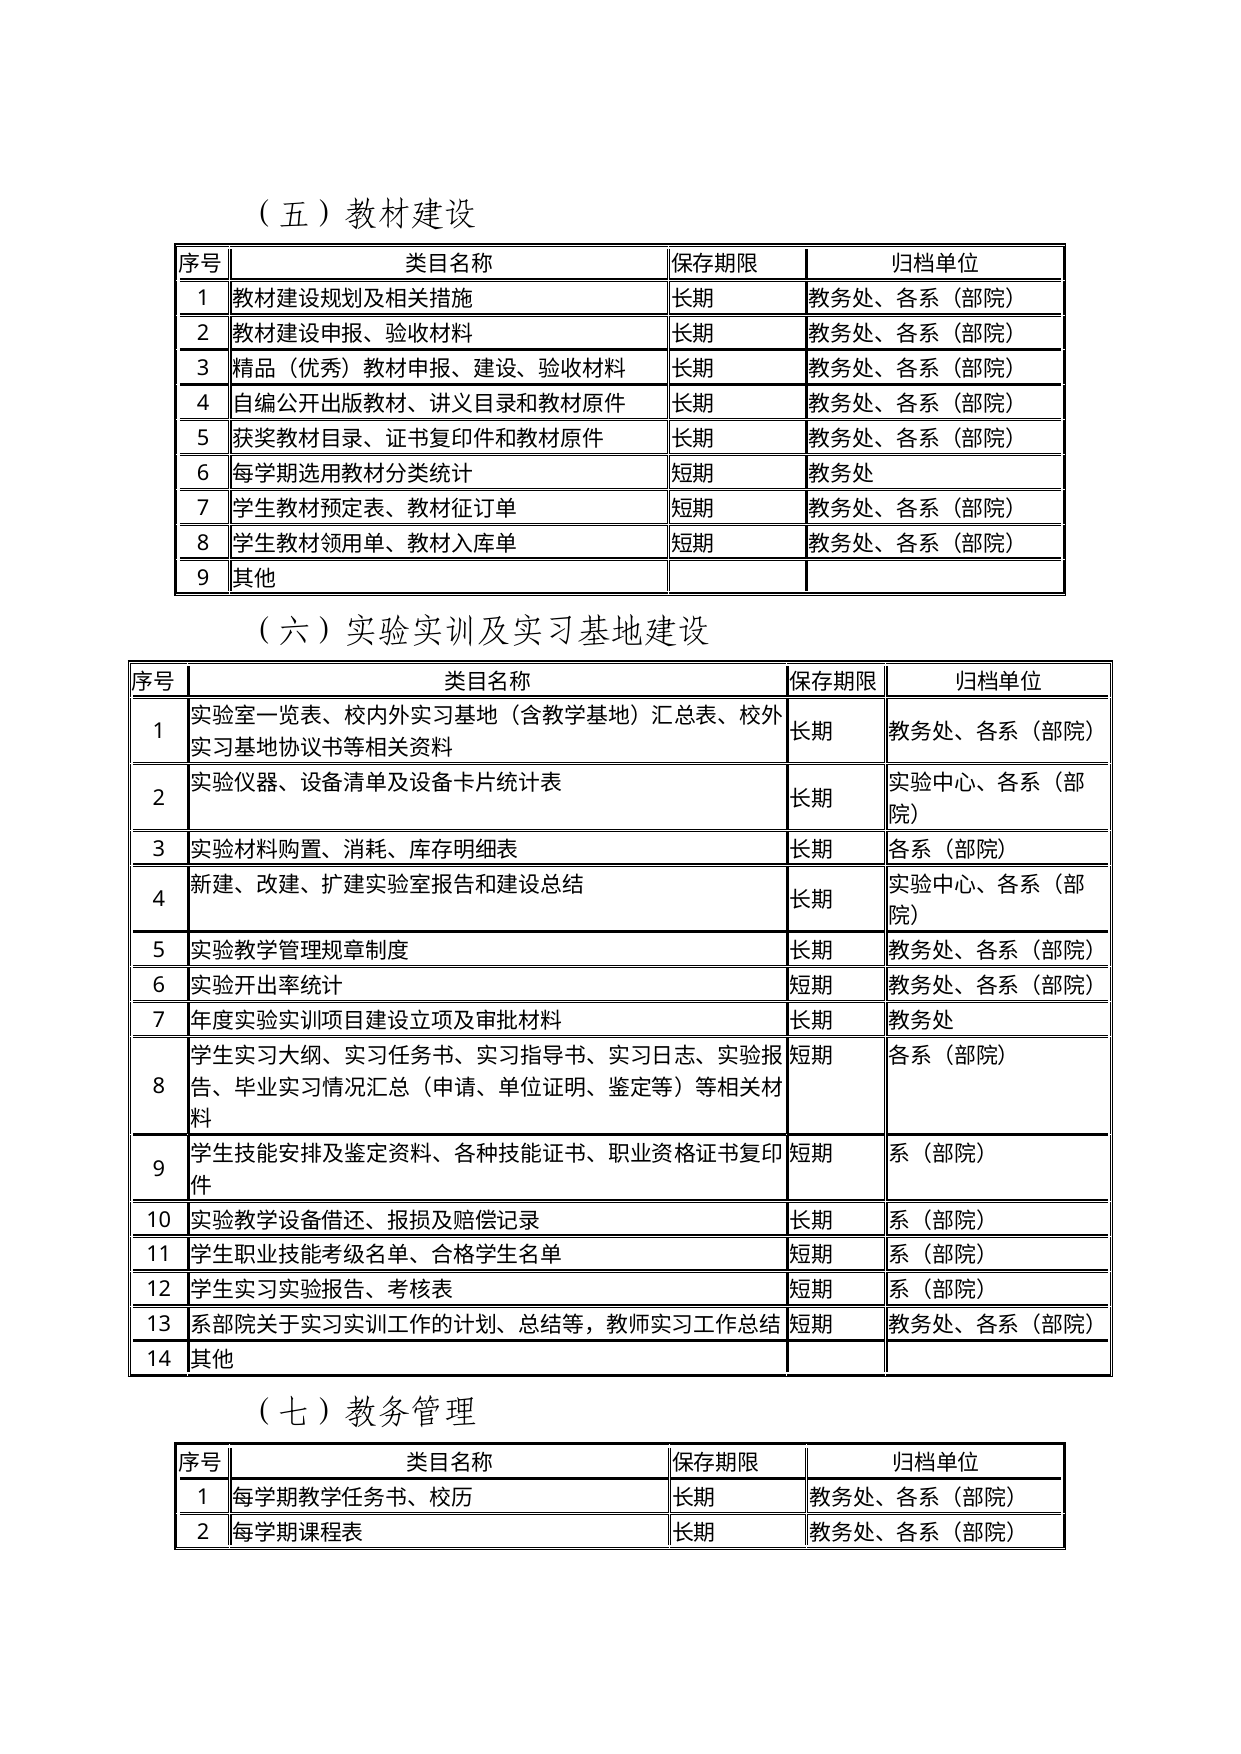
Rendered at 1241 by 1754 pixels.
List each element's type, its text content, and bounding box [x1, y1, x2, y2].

table_cell 1 [131, 695, 187, 762]
table_cell 2 [129, 762, 188, 828]
table_cell 教务处、各系（部院） [888, 695, 1110, 762]
table_cell 教务处、各系（部院） [808, 488, 1064, 522]
table_header 归档单位 [807, 1445, 1063, 1477]
text （五）教材建设 [177, 178, 1063, 243]
text （六）实验实训及实习基地建设 [177, 596, 1063, 660]
table_cell 教务处 [806, 453, 1064, 487]
table_cell 各系（部院） [888, 829, 1110, 863]
table_cell 实验中心、各系（部院） [886, 762, 1111, 828]
table_cell 实验仪器、设备清单及设备卡片统计表 [190, 765, 786, 828]
table_cell 实验室一览表、校内外实习基地（含教学基地）汇总表、校外实习基地协议书等相关资料 [190, 699, 786, 762]
table_cell 实验中心、各系（部院） [888, 863, 1110, 930]
table_cell 6 [176, 453, 230, 487]
table_cell 教材建设规划及相关措施 [232, 282, 667, 313]
table_cell 其他 [230, 561, 668, 592]
table_cell 系（部院） [888, 1234, 1110, 1269]
table_cell 教务处、各系（部院） [807, 1512, 1064, 1547]
table_cell 4 [131, 863, 187, 930]
table_cell 每学期课程表 [230, 1515, 669, 1547]
table_cell 2 [177, 313, 228, 348]
table_cell 长期 [789, 933, 884, 965]
table_cell 教务处 [886, 1000, 1111, 1034]
table_cell 教务处、各系（部院） [808, 523, 1064, 557]
table_header 归档单位 [886, 664, 1110, 695]
table_cell 长期 [789, 765, 884, 828]
table_cell 各系（部院） [888, 1035, 1110, 1133]
table_cell 实验教学管理规章制度 [190, 933, 786, 965]
table_cell 5 [131, 930, 187, 965]
table_cell [669, 561, 806, 592]
table_cell 其他 [188, 1342, 787, 1374]
table_cell 短期 [789, 1273, 884, 1304]
table_cell 9 [129, 1133, 187, 1199]
table_cell 长期 [670, 351, 805, 383]
table_cell 10 [131, 1199, 187, 1234]
table_cell 每学期教学任务书、校历 [232, 1480, 668, 1512]
table_cell 精品（优秀）教材申报、建设、验收材料 [232, 351, 667, 383]
table_cell 短期 [789, 1038, 884, 1133]
table_cell 教务处、各系（部院） [808, 383, 1064, 418]
table_cell 获奖教材目录、证书复印件和教材原件 [232, 421, 667, 453]
table_cell 实验教学设备借还、报损及赔偿记录 [190, 1203, 786, 1234]
table_cell 学生实习实验报告、考核表 [190, 1273, 786, 1304]
table_cell 教务处、各系（部院） [808, 1477, 1063, 1512]
table_header 归档单位 [806, 247, 1063, 278]
table_cell 教材建设申报、验收材料 [232, 317, 667, 348]
table_header 保存期限 [669, 247, 806, 278]
table_cell 8 [177, 523, 228, 557]
table_cell 长期 [789, 867, 884, 930]
table_cell 长期 [670, 421, 805, 453]
table_header 类目名称 [230, 247, 668, 278]
table_cell 自编公开出版教材、讲义目录和教材原件 [232, 386, 667, 418]
table_cell 7 [177, 488, 228, 522]
table_cell 1 [177, 278, 228, 313]
table_cell 长期 [789, 1003, 884, 1034]
table_header 序号 [177, 245, 230, 278]
table_cell 实验开出率统计 [190, 968, 786, 1000]
table_cell 长期 [670, 386, 805, 418]
table_cell 4 [176, 383, 228, 418]
text （七）教务管理 [177, 1377, 1063, 1442]
table_cell [787, 1339, 886, 1374]
table_cell 短期 [789, 1308, 884, 1339]
table_cell [886, 1339, 1110, 1374]
table_cell 教务处、各系（部院） [806, 418, 1064, 453]
table_cell 长期 [670, 317, 805, 348]
table_cell 短期 [789, 968, 884, 1000]
table_cell 3 [131, 829, 187, 863]
table_cell 短期 [670, 526, 805, 557]
table_cell 7 [129, 1000, 188, 1034]
table_cell 长期 [670, 282, 805, 313]
table_cell 6 [129, 965, 188, 1000]
table_cell 长期 [671, 1480, 805, 1512]
table_cell 系（部院） [888, 1269, 1110, 1304]
table_cell 新建、改建、扩建实验室报告和建设总结 [190, 867, 786, 930]
table_cell 2 [176, 1512, 230, 1547]
table_cell 短期 [789, 1238, 884, 1269]
table_cell 系（部院） [888, 1133, 1111, 1199]
table_cell 短期 [670, 456, 805, 487]
table_cell 学生教材预定表、教材征订单 [232, 491, 667, 522]
table_cell 教务处、各系（部院） [888, 1304, 1110, 1339]
table_cell 长期 [789, 1203, 884, 1234]
table_header 保存期限 [787, 662, 886, 695]
table_cell 8 [131, 1035, 187, 1133]
table_cell 9 [177, 557, 230, 592]
table_cell 学生实习大纲、实习任务书、实习指导书、实习日志、实验报告、毕业实习情况汇总（申请、单位证明、鉴定等）等相关材料 [190, 1038, 786, 1133]
table_header 保存期限 [670, 1445, 807, 1477]
table_header 类目名称 [230, 1445, 669, 1477]
table_header 类目名称 [188, 662, 787, 695]
table_header 序号 [177, 1444, 230, 1477]
table_cell 短期 [670, 491, 805, 522]
table_header 序号 [131, 662, 188, 695]
table_cell 长期 [670, 1515, 807, 1547]
table_cell 学生技能安排及鉴定资料、各种技能证书、职业资格证书复印件 [190, 1136, 786, 1199]
table_cell 年度实验实训项目建设立项及审批材料 [190, 1003, 786, 1034]
table_cell 1 [177, 1477, 228, 1512]
table_cell [806, 557, 1064, 592]
table_cell 教务处、各系（部院） [888, 930, 1110, 965]
table_cell 14 [131, 1339, 188, 1374]
table_cell 教务处、各系（部院） [808, 313, 1064, 348]
table_cell 12 [131, 1269, 187, 1304]
table_cell 学生教材领用单、教材入库单 [232, 526, 667, 557]
table_cell 系（部院） [888, 1199, 1110, 1234]
table_cell 长期 [789, 699, 884, 762]
table_cell 长期 [789, 832, 884, 863]
table_cell 每学期选用教材分类统计 [232, 456, 667, 487]
table_cell 3 [176, 348, 228, 383]
table_cell 实验材料购置、消耗、库存明细表 [190, 832, 786, 863]
table_cell 11 [131, 1234, 187, 1269]
table_cell 教务处、各系（部院） [886, 965, 1111, 1000]
table_cell 5 [176, 418, 230, 453]
table_cell 系部院关于实习实训工作的计划、总结等，教师实习工作总结 [190, 1308, 786, 1339]
table_cell 短期 [789, 1136, 884, 1199]
table_cell 教务处、各系（部院） [808, 348, 1064, 383]
table_cell 教务处、各系（部院） [808, 278, 1064, 313]
table_cell 学生职业技能考级名单、合格学生名单 [190, 1238, 786, 1269]
table_cell 13 [131, 1304, 187, 1339]
